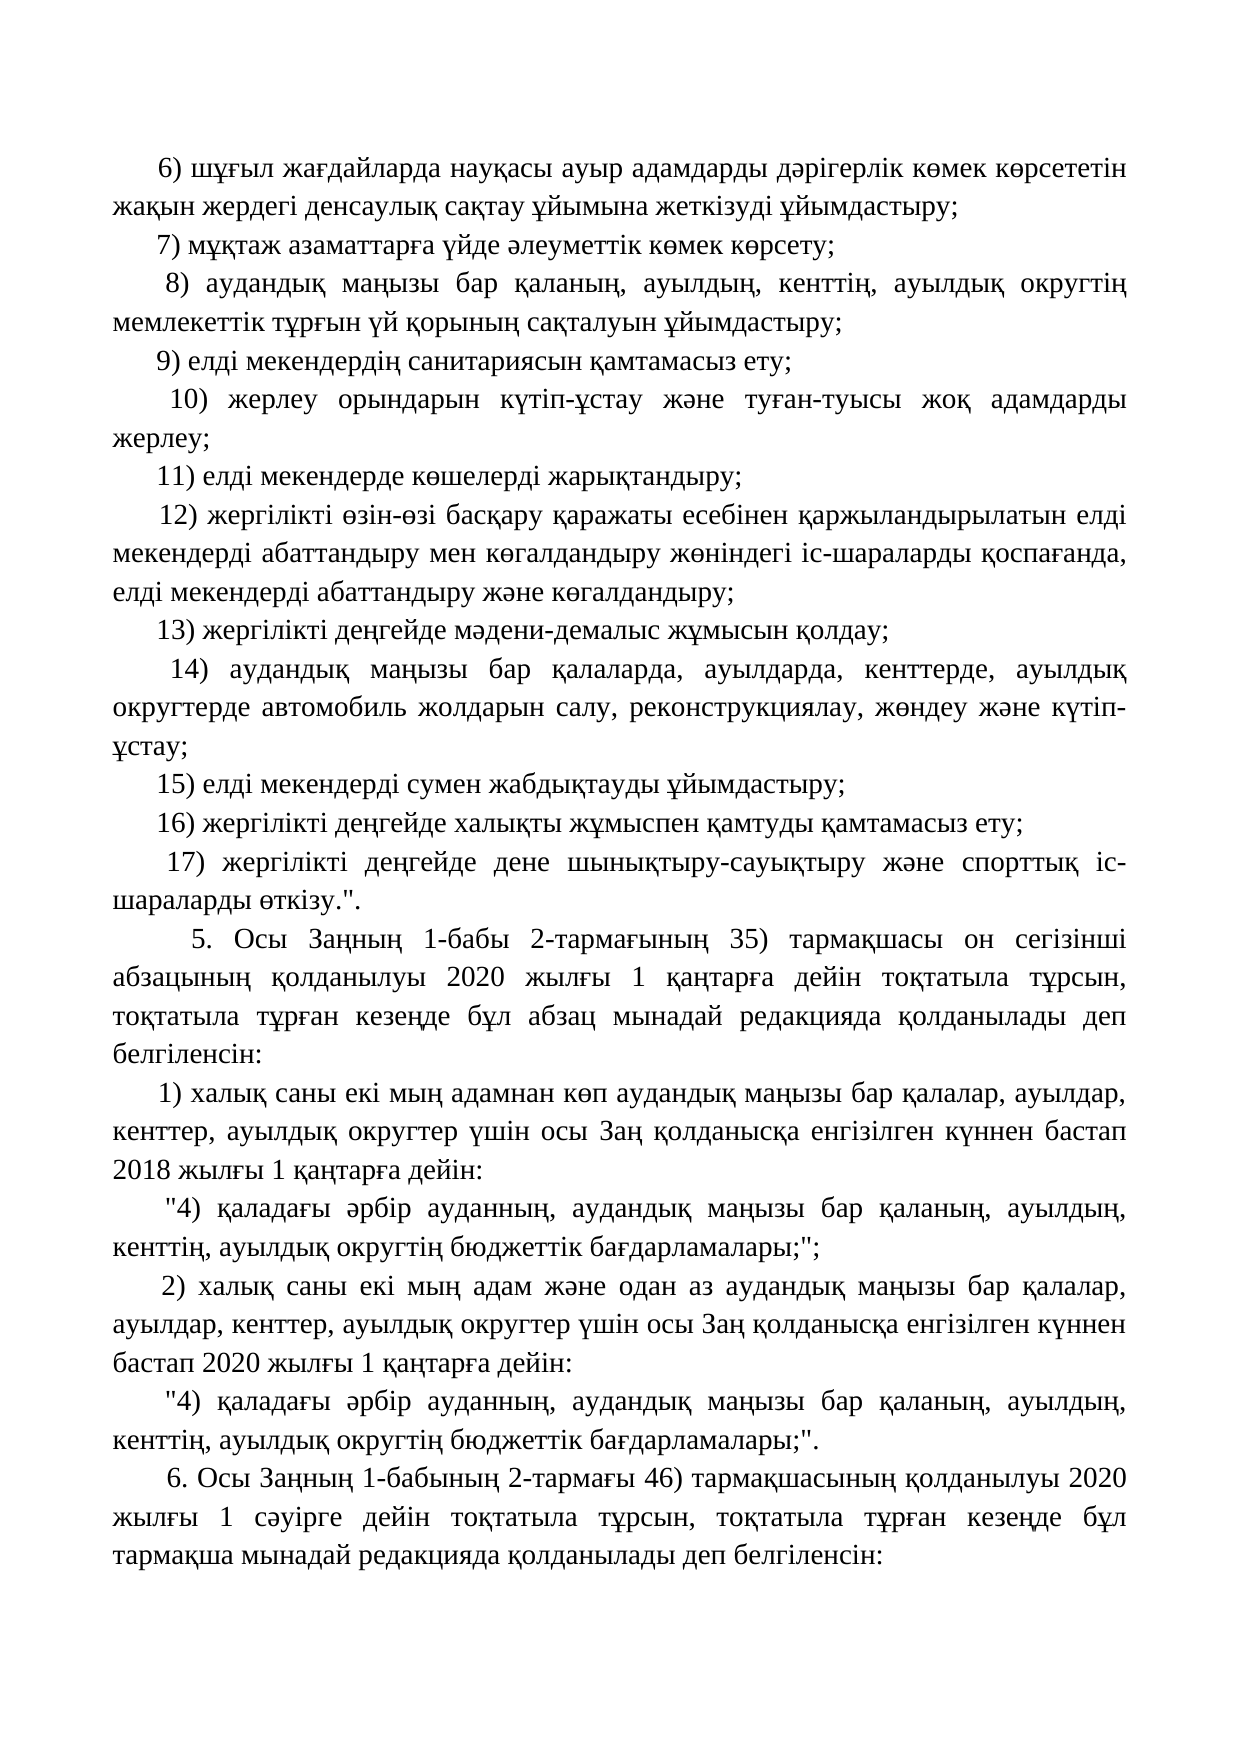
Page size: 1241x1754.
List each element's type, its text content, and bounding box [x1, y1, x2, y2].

text "4) қаладағы әрбір ауданның, аудандық маңызы бар қаланың, ауылдың, кенттің, ауылдық округтің бюджеттік бағдарламалары;". [112, 1383, 1128, 1455]
text 16) жергілікті деңгейде халықты жұмыспен қамтуды қамтамасыз ету; [112, 805, 1128, 839]
text 12) жергілікті өзін-өзі басқару қаражаты есебінен қаржыландырылатын елді мекендерді абаттандыру мен көгалдандыру жөніндегі іс-шараларды қоспағанда, елді мекендерді абаттандыру және көгалдандыру; [112, 497, 1128, 607]
text 10) жерлеу орындарын күтіп-ұстау және туған-туысы жоқ адамдарды жерлеу; [112, 381, 1128, 453]
text 5. Осы Заңның 1-бабы 2-тармағының 35) тармақшасы он сегізінші абзацының қолданылуы 2020 жылғы 1 қаңтарға дейін тоқтатыла тұрсын, тоқтатыла тұрған кезеңде бұл абзац мынадай редакцияда қолданылады деп белгіленсін: [112, 921, 1128, 1070]
text 6. Осы Заңның 1-бабының 2-тармағы 46) тармақшасының қолданылуы 2020 жылғы 1 сәуірге дейін тоқтатыла тұрсын, тоқтатыла тұрған кезеңде бұл тармақша мынадай редакцияда қолданылады деп белгіленсін: [112, 1460, 1128, 1571]
text 14) аудандық маңызы бар қалаларда, ауылдарда, кенттерде, ауылдық округтерде автомобиль жолдарын салу, реконструкциялау, жөндеу және күтіп-ұстау; [112, 651, 1128, 762]
text 17) жергілікті деңгейде дене шынықтыру-сауықтыру және спорттық іс-шараларды өткізу.". [112, 844, 1128, 916]
text "4) қаладағы әрбір ауданның, аудандық маңызы бар қаланың, ауылдың, кенттің, ауылдық округтің бюджеттік бағдарламалары;"; [112, 1191, 1128, 1263]
text 2) халық саны екі мың адам және одан аз аудандық маңызы бар қалалар, ауылдар, кенттер, ауылдық округтер үшін осы Заң қолданысқа енгізілген күннен бастап 2020 жылғы 1 қаңтарға дейін: [112, 1268, 1128, 1378]
text 15) елді мекендерді сумен жабдықтауды ұйымдастыру; [112, 767, 1128, 800]
text 11) елді мекендерде көшелерді жарықтандыру; [112, 458, 1128, 492]
text 8) аудандық маңызы бар қаланың, ауылдың, кенттің, ауылдық округтің мемлекеттік тұрғын үй қорының сақталуын ұйымдастыру; [112, 266, 1128, 338]
text 7) мұқтаж азаматтарға үйде әлеуметтік көмек көрсету; [112, 227, 1128, 261]
text 1) халық саны екі мың адамнан көп аудандық маңызы бар қалалар, ауылдар, кенттер, ауылдық округтер үшін осы Заң қолданысқа енгізілген күннен бастап 2018 жылғы 1 қаңтарға дейін: [112, 1075, 1128, 1186]
text 9) елді мекендердің санитариясын қамтамасыз ету; [112, 343, 1128, 376]
text 6) шұғыл жағдайларда науқасы ауыр адамдарды дәрігерлік көмек көрсететін жақын жердегі денсаулық сақтау ұйымына жеткізуді ұйымдастыру; [112, 150, 1128, 222]
text 13) жергілікті деңгейде мәдени-демалыс жұмысын қолдау; [112, 612, 1128, 646]
